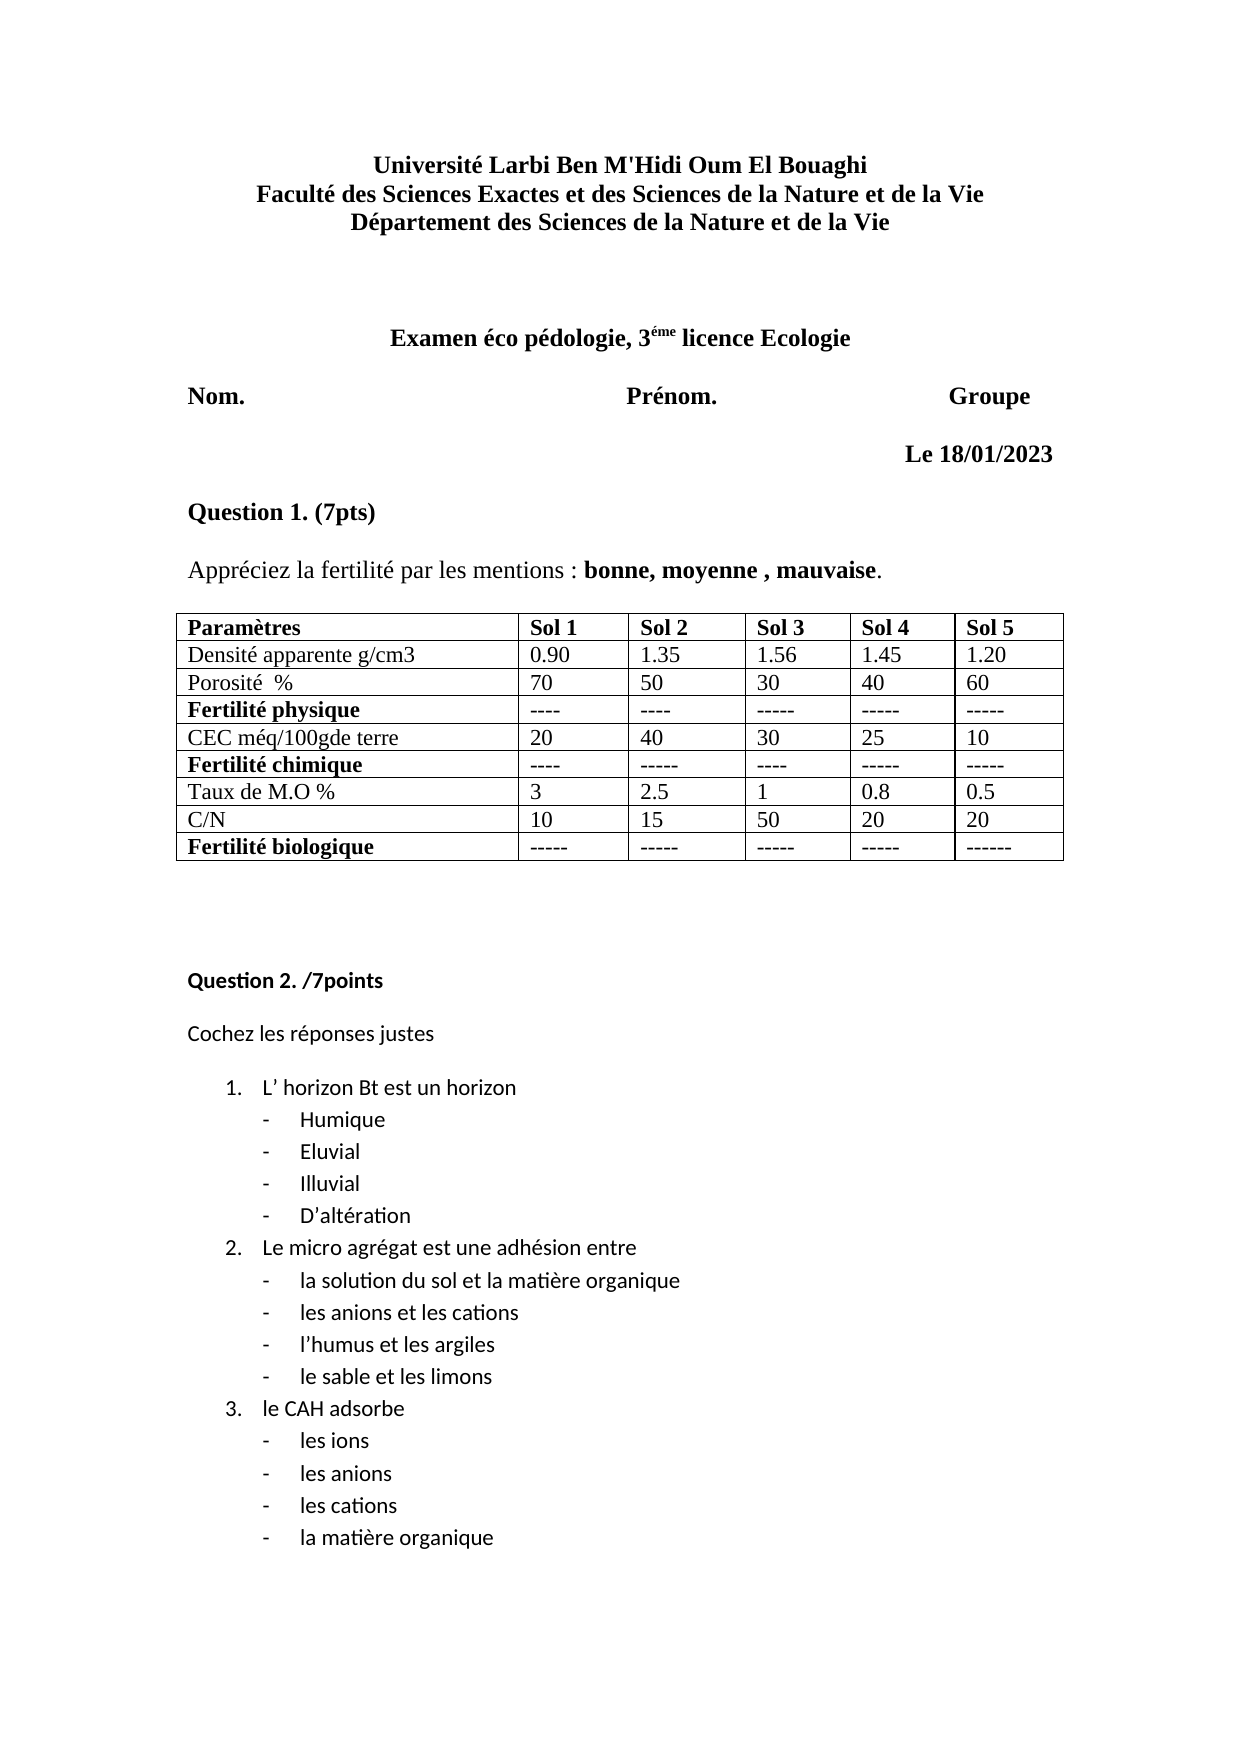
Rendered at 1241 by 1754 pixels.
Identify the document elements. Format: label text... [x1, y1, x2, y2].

table_cell 70 [519, 669, 628, 695]
table_cell 0.8 [851, 778, 954, 805]
table_cell ----- [851, 833, 954, 859]
table_cell 2.5 [629, 778, 745, 805]
table_cell Fertilité biologique [177, 833, 518, 859]
table_cell ----- [851, 696, 954, 722]
table_cell ---- [519, 696, 628, 722]
table_cell ----- [746, 696, 850, 722]
table_header Sol 3 [746, 614, 850, 640]
text Question 1. (7pts) [187, 497, 1053, 526]
text Faculté des Sciences Exactes et des Sciences de la Nature et de la Vie [187, 179, 1053, 207]
table_cell 0.5 [956, 778, 1063, 805]
table_cell C/N [177, 806, 518, 832]
text Nom. Prénom. Groupe [187, 381, 1053, 410]
table_cell 60 [956, 669, 1063, 695]
table_cell 30 [746, 669, 850, 695]
list la matière organique [262, 1523, 1053, 1551]
table_cell ----- [956, 696, 1063, 722]
table_cell 3 [519, 778, 628, 805]
text Université Larbi Ben M'Hidi Oum El Bouaghi [187, 150, 1053, 179]
table_cell 0.90 [519, 641, 628, 668]
list le sable et les limons [262, 1362, 1053, 1390]
table_cell 1.20 [956, 641, 1063, 668]
table_cell ----- [851, 751, 954, 777]
table_cell CEC méq/100gde terre [177, 724, 518, 750]
table_cell Densité apparente g/cm3 [177, 641, 518, 668]
table_cell 20 [851, 806, 954, 832]
table_cell 20 [956, 806, 1063, 832]
table_cell Fertilité chimique [177, 751, 518, 777]
table_cell 1.45 [851, 641, 954, 668]
table_cell Porosité % [177, 669, 518, 695]
table_cell ---- [629, 696, 745, 722]
list Illuvial [262, 1169, 1053, 1197]
table_cell 10 [956, 724, 1063, 750]
table_cell 20 [519, 724, 628, 750]
table_cell 50 [629, 669, 745, 695]
text Examen éco pédologie, 3éme licence Ecologie [187, 323, 1053, 352]
table_cell ----- [629, 751, 745, 777]
table_cell 1 [746, 778, 850, 805]
table_header Sol 2 [629, 614, 745, 640]
table_cell 40 [629, 724, 745, 750]
list Humique [262, 1105, 1053, 1133]
text Le 18/01/2023 [187, 439, 1053, 468]
text Département des Sciences de la Nature et de la Vie [187, 207, 1053, 236]
table_cell ----- [629, 833, 745, 859]
list Eluvial [262, 1137, 1053, 1165]
table_cell 50 [746, 806, 850, 832]
table_cell ----- [956, 751, 1063, 777]
table_header Sol 5 [956, 614, 1063, 640]
list la solution du sol et la matière organique [262, 1266, 1053, 1294]
list les ions [262, 1427, 1053, 1455]
list Le micro agrégat est une adhésion entre [225, 1233, 1053, 1262]
table_cell Taux de M.O % [177, 778, 518, 805]
text Appréciez la fertilité par les mentions : bonne, moyenne , mauvaise. [187, 555, 1053, 584]
table_cell ----- [746, 833, 850, 859]
table_cell ---- [519, 751, 628, 777]
table_cell 10 [519, 806, 628, 832]
table_cell 15 [629, 806, 745, 832]
table_cell ------ [956, 833, 1063, 859]
list l’humus et les argiles [262, 1330, 1053, 1358]
table_cell 25 [851, 724, 954, 750]
text Question 2. /7points [187, 967, 1053, 994]
table_cell Fertilité physique [177, 696, 518, 722]
table_header Sol 1 [519, 614, 628, 640]
table_cell ---- [746, 751, 850, 777]
table_header Sol 4 [851, 614, 954, 640]
list L’ horizon Bt est un horizon [225, 1073, 1053, 1101]
list les anions et les cations [262, 1298, 1053, 1326]
table_cell 1.56 [746, 641, 850, 668]
list les anions [262, 1459, 1053, 1487]
list les cations [262, 1491, 1053, 1519]
table_cell ----- [519, 833, 628, 859]
table_cell 30 [746, 724, 850, 750]
table_cell 1.35 [629, 641, 745, 668]
table_cell 40 [851, 669, 954, 695]
text Cochez les réponses justes [187, 1019, 1053, 1048]
table_header Paramètres [177, 614, 518, 640]
list le CAH adsorbe [225, 1394, 1053, 1422]
list D’altération [262, 1201, 1053, 1229]
